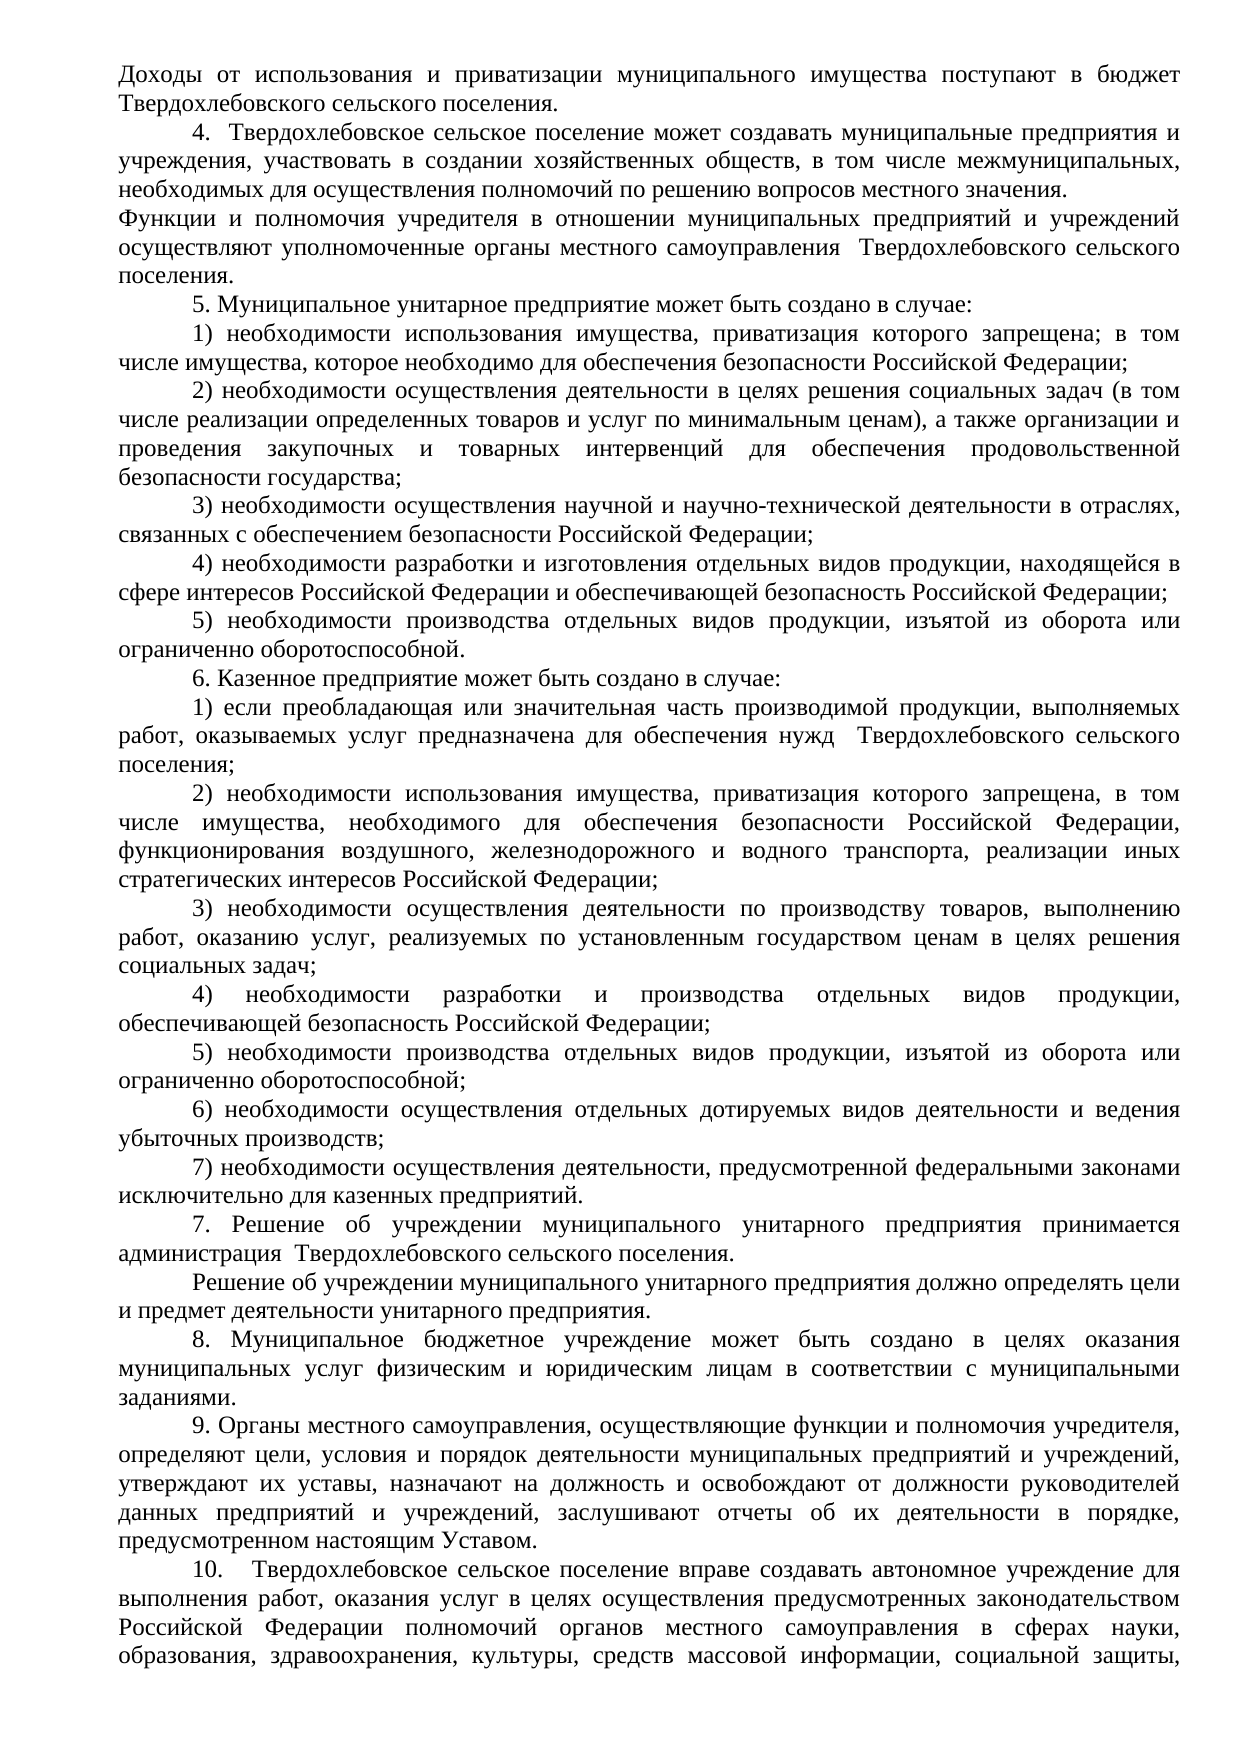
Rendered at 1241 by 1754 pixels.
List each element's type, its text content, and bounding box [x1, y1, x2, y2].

text 3) необходимости осуществления деятельности по производству товаров, выполнению работ, оказанию услуг, реализуемых по установленным государством ценам в целях решения социальных задач; [118, 893, 1181, 979]
text Доходы от использования и приватизации муниципального имущества поступают в бюджет Твердохлебовского сельского поселения. [118, 59, 1181, 117]
text 5) необходимости производства отдельных видов продукции, изъятой из оборота или ограниченно оборотоспособной. [118, 605, 1181, 663]
text 4) необходимости разработки и производства отдельных видов продукции, обеспечивающей безопасность Российской Федерации; [118, 979, 1181, 1037]
text Функции и полномочия учредителя в отношении муниципальных предприятий и учреждений осуществляют уполномоченные органы местного самоуправления Твердохлебовского сельского поселения. [118, 203, 1181, 289]
text 5. Муниципальное унитарное предприятие может быть создано в случае: [118, 289, 1181, 318]
text 6. Казенное предприятие может быть создано в случае: [118, 663, 1181, 692]
text 1) если преобладающая или значительная часть производимой продукции, выполняемых работ, оказываемых услуг предназначена для обеспечения нужд Твердохлебовского сельского поселения; [118, 692, 1181, 778]
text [118, 1554, 1181, 1669]
text 7. Решение об учреждении муниципального унитарного предприятия принимается администрация Твердохлебовского сельского поселения. [118, 1209, 1181, 1267]
text 3) необходимости осуществления научной и научно-технической деятельности в отраслях, связанных с обеспечением безопасности Российской Федерации; [118, 490, 1181, 548]
text 8. Муниципальное бюджетное учреждение может быть создано в целях оказания муниципальных услуг физическим и юридическим лицам в соответствии с муниципальными заданиями. [118, 1324, 1181, 1410]
text 2) необходимости использования имущества, приватизация которого запрещена, в том числе имущества, необходимого для обеспечения безопасности Российской Федерации, функционирования воздушного, железнодорожного и водного транспорта, реализации иных стратегических интересов Российской Федерации; [118, 778, 1181, 893]
text 6) необходимости осуществления отдельных дотируемых видов деятельности и ведения убыточных производств; [118, 1094, 1181, 1152]
text 7) необходимости осуществления деятельности, предусмотренной федеральными законами исключительно для казенных предприятий. [118, 1152, 1181, 1209]
text 4) необходимости разработки и изготовления отдельных видов продукции, находящейся в сфере интересов Российской Федерации и обеспечивающей безопасность Российской Федерации; [118, 548, 1181, 605]
text Решение об учреждении муниципального унитарного предприятия должно определять цели и предмет деятельности унитарного предприятия. [118, 1267, 1181, 1324]
text 2) необходимости осуществления деятельности в целях решения социальных задач (в том числе реализации определенных товаров и услуг по минимальным ценам), а также организации и проведения закупочных и товарных интервенций для обеспечения продовольственной безопасности государства; [118, 375, 1181, 490]
text 9. Органы местного самоуправления, осуществляющие функции и полномочия учредителя, определяют цели, условия и порядок деятельности муниципальных предприятий и учреждений, утверждают их уставы, назначают на должность и освобождают от должности руководителей данных предприятий и учреждений, заслушивают отчеты об их деятельности в порядке, предусмотренном настоящим Уставом. [118, 1410, 1181, 1554]
text 5) необходимости производства отдельных видов продукции, изъятой из оборота или ограниченно оборотоспособной; [118, 1037, 1181, 1094]
text 4. Твердохлебовское сельское поселение может создавать муниципальные предприятия и учреждения, участвовать в создании хозяйственных обществ, в том числе межмуниципальных, необходимых для осуществления полномочий по решению вопросов местного значения. [118, 117, 1181, 203]
text 1) необходимости использования имущества, приватизация которого запрещена; в том числе имущества, которое необходимо для обеспечения безопасности Российской Федерации; [118, 318, 1181, 375]
